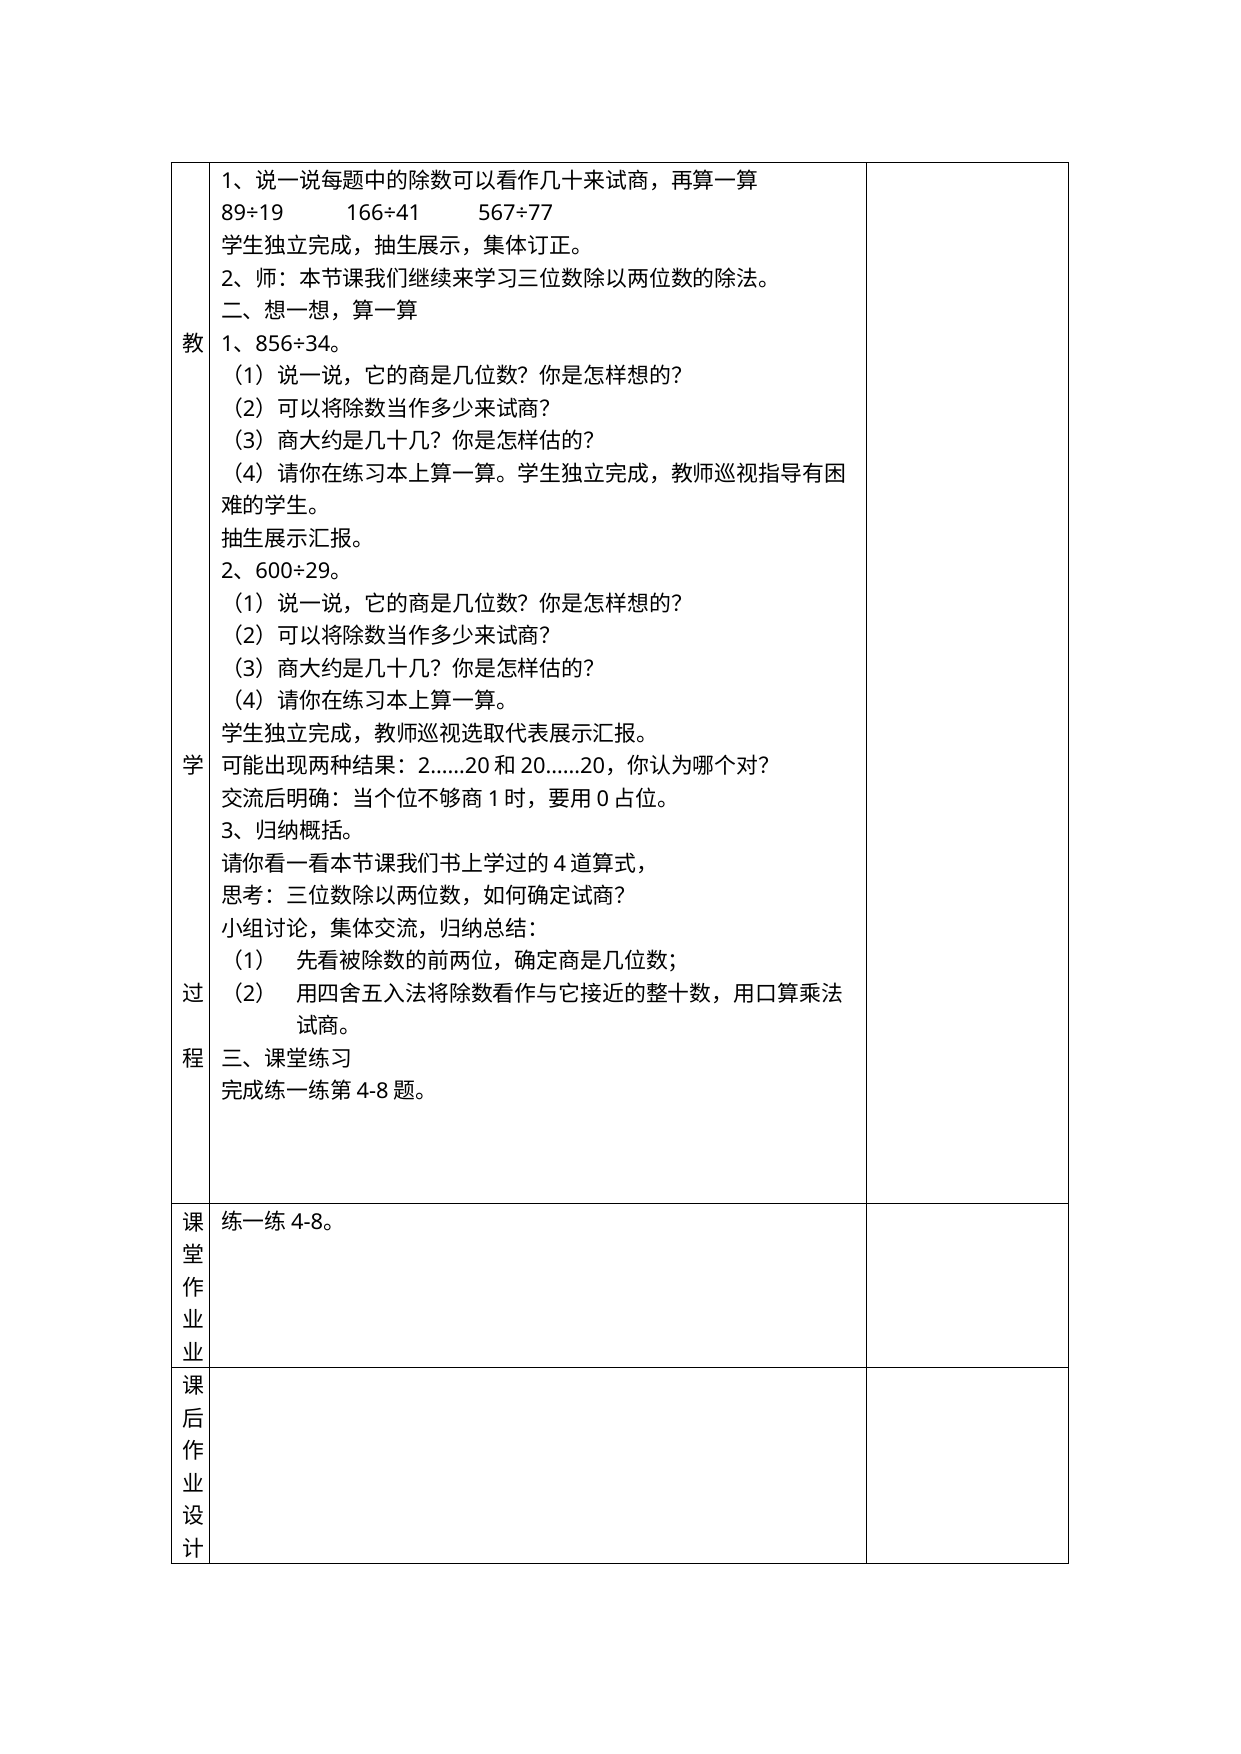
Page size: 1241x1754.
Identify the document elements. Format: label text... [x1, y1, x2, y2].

table_cell [867, 1368, 1068, 1563]
table_cell [210, 1368, 866, 1563]
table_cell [210, 163, 866, 1203]
table_cell [867, 1204, 1068, 1367]
table_cell 教 学 过 程 [172, 163, 209, 1203]
table_cell 练一练4-8。 [210, 1204, 866, 1367]
table_cell 课 后 作 业 设 计 [172, 1368, 209, 1563]
table_cell 课堂作业 业 [172, 1204, 209, 1367]
table_cell [867, 163, 1068, 1203]
